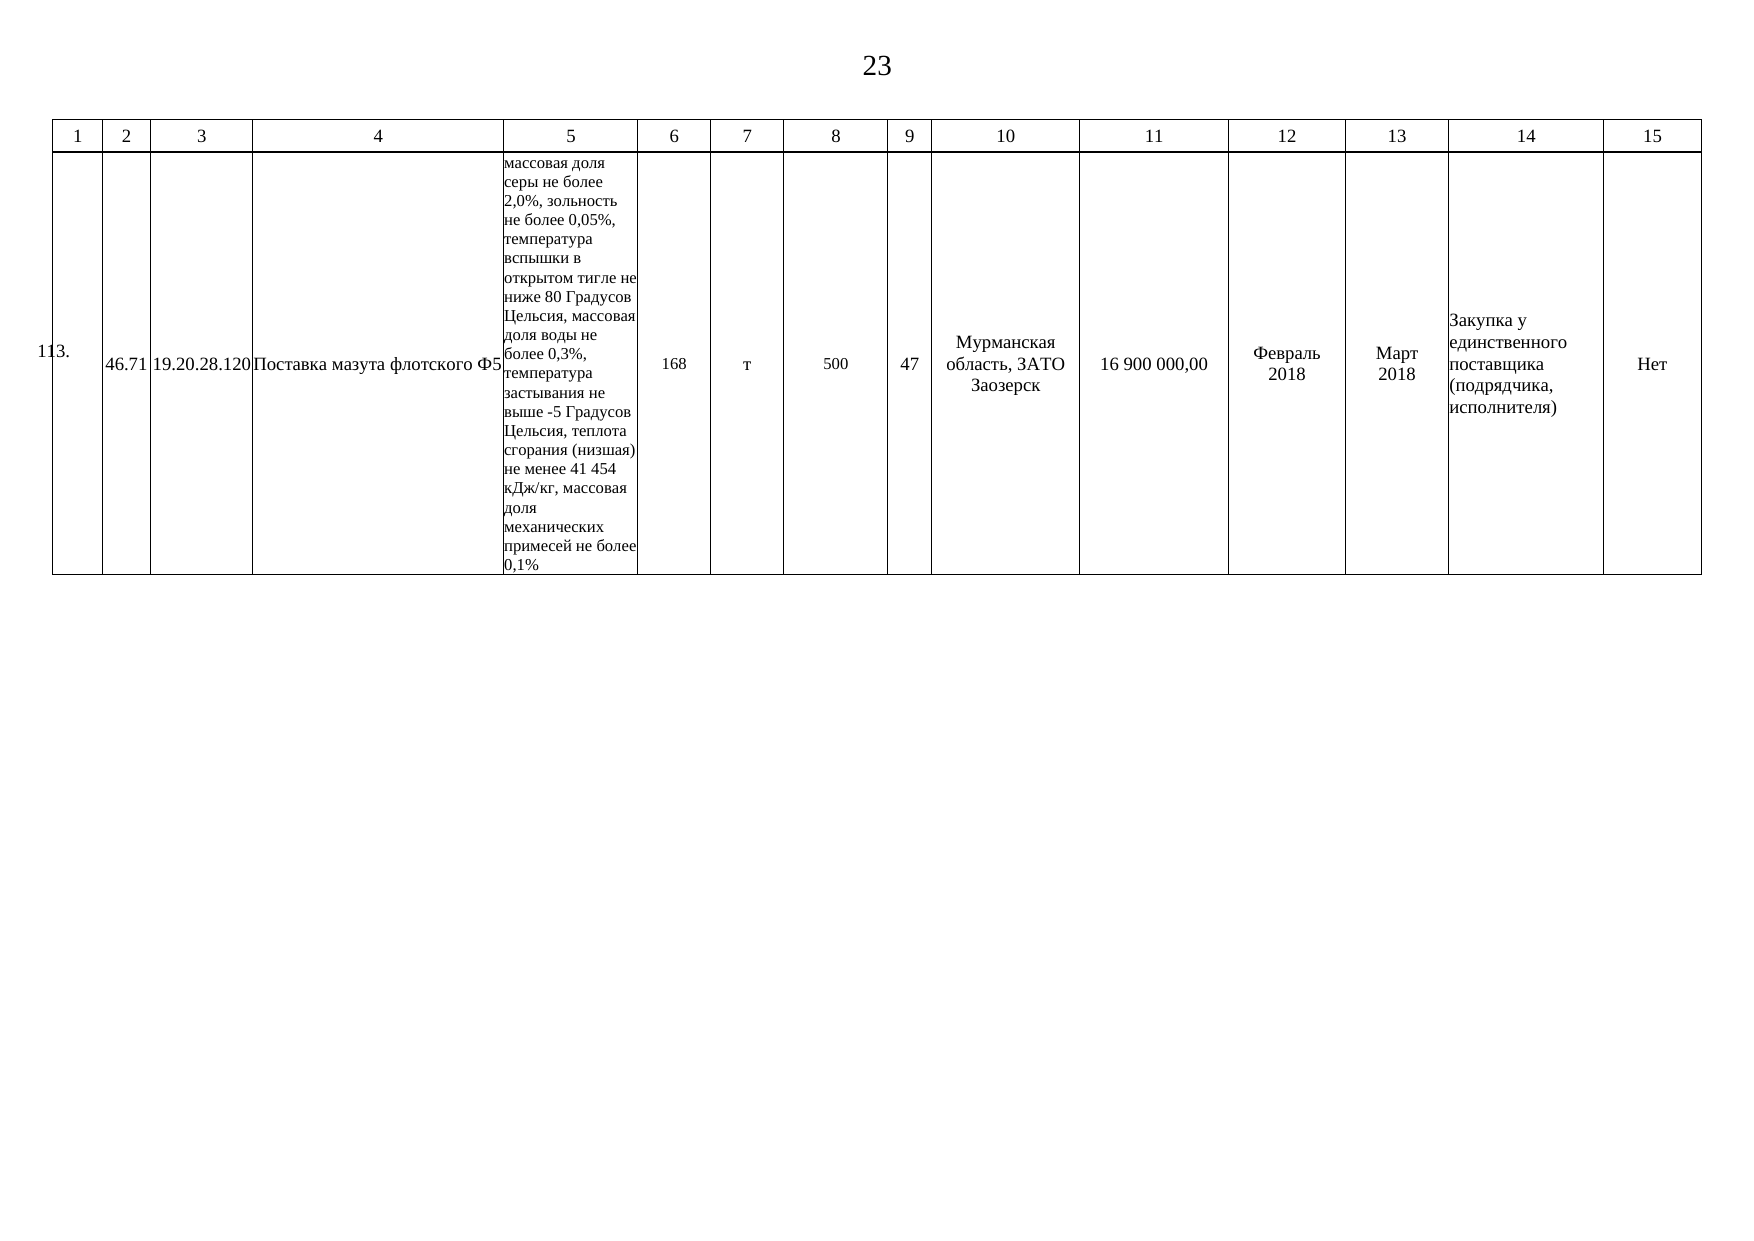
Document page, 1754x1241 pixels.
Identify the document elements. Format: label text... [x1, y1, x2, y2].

table_header 6 [638, 120, 710, 151]
table_cell 19.20.28.120 [151, 153, 252, 574]
table_cell Поставка мазута флотского Ф5 [253, 153, 503, 574]
table_header 12 [1229, 120, 1345, 151]
table_cell 46.71 [103, 153, 150, 574]
table_header 14 [1449, 120, 1603, 151]
table_cell 500 [784, 153, 887, 574]
table_cell Март 2018 [1346, 153, 1448, 574]
table_cell Закупка у единственного поставщика (подрядчика, исполнителя) [1449, 153, 1603, 574]
table_header 15 [1604, 120, 1701, 151]
table_cell Февраль 2018 [1229, 153, 1345, 574]
table_header 11 [1080, 120, 1228, 151]
table_cell 16 900 000,00 [1080, 153, 1228, 574]
table_header 8 [784, 120, 887, 151]
table_header 3 [151, 120, 252, 151]
table_cell Мурманская область, ЗАТО Заозерск [932, 153, 1079, 574]
table_header 4 [253, 120, 503, 151]
table_cell [53, 153, 102, 574]
table_header 9 [888, 120, 931, 151]
table_cell 168 [638, 153, 710, 574]
table_header 2 [103, 120, 150, 151]
table_cell Нет [1604, 153, 1701, 574]
table_cell 47 [888, 153, 931, 574]
table_header 10 [932, 120, 1079, 151]
table_cell т [711, 153, 783, 574]
table_header 13 [1346, 120, 1448, 151]
table_header 5 [504, 120, 637, 151]
table_header 7 [711, 120, 783, 151]
table_cell массовая доля серы не более 2,0%, зольность не более 0,05%, температура вспышки в открытом тигле не ниже 80 Градусов Цельсия, массовая доля воды не более 0,3%, температура застывания не выше -5 Градусов Цельсия, теплота сгорания (низшая) не менее 41 454 кДж/кг, массовая доля механических примесей не более 0,1% [504, 153, 637, 574]
table_header 1 [53, 120, 102, 151]
